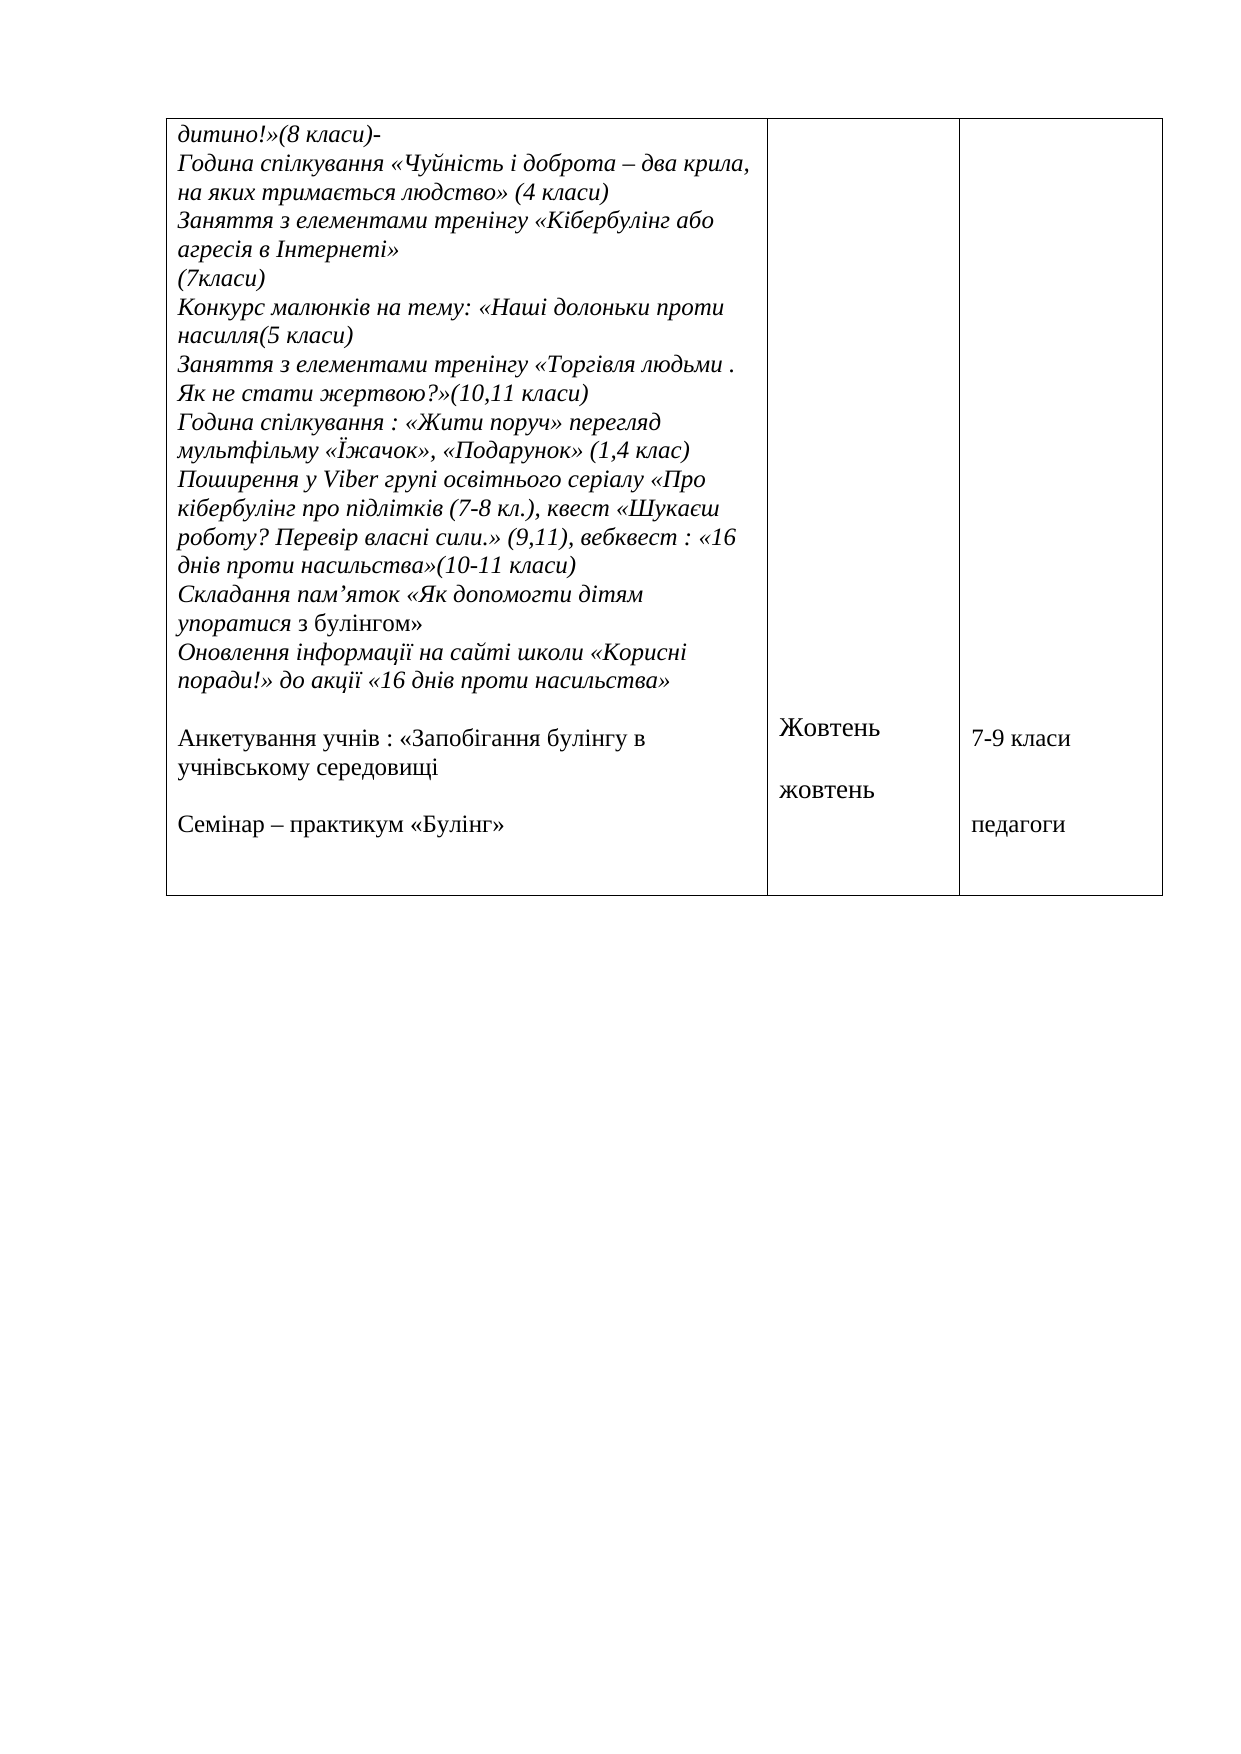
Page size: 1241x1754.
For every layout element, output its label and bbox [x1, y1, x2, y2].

table_cell [167, 119, 767, 895]
table_cell [960, 119, 1162, 895]
table_cell [768, 119, 959, 895]
